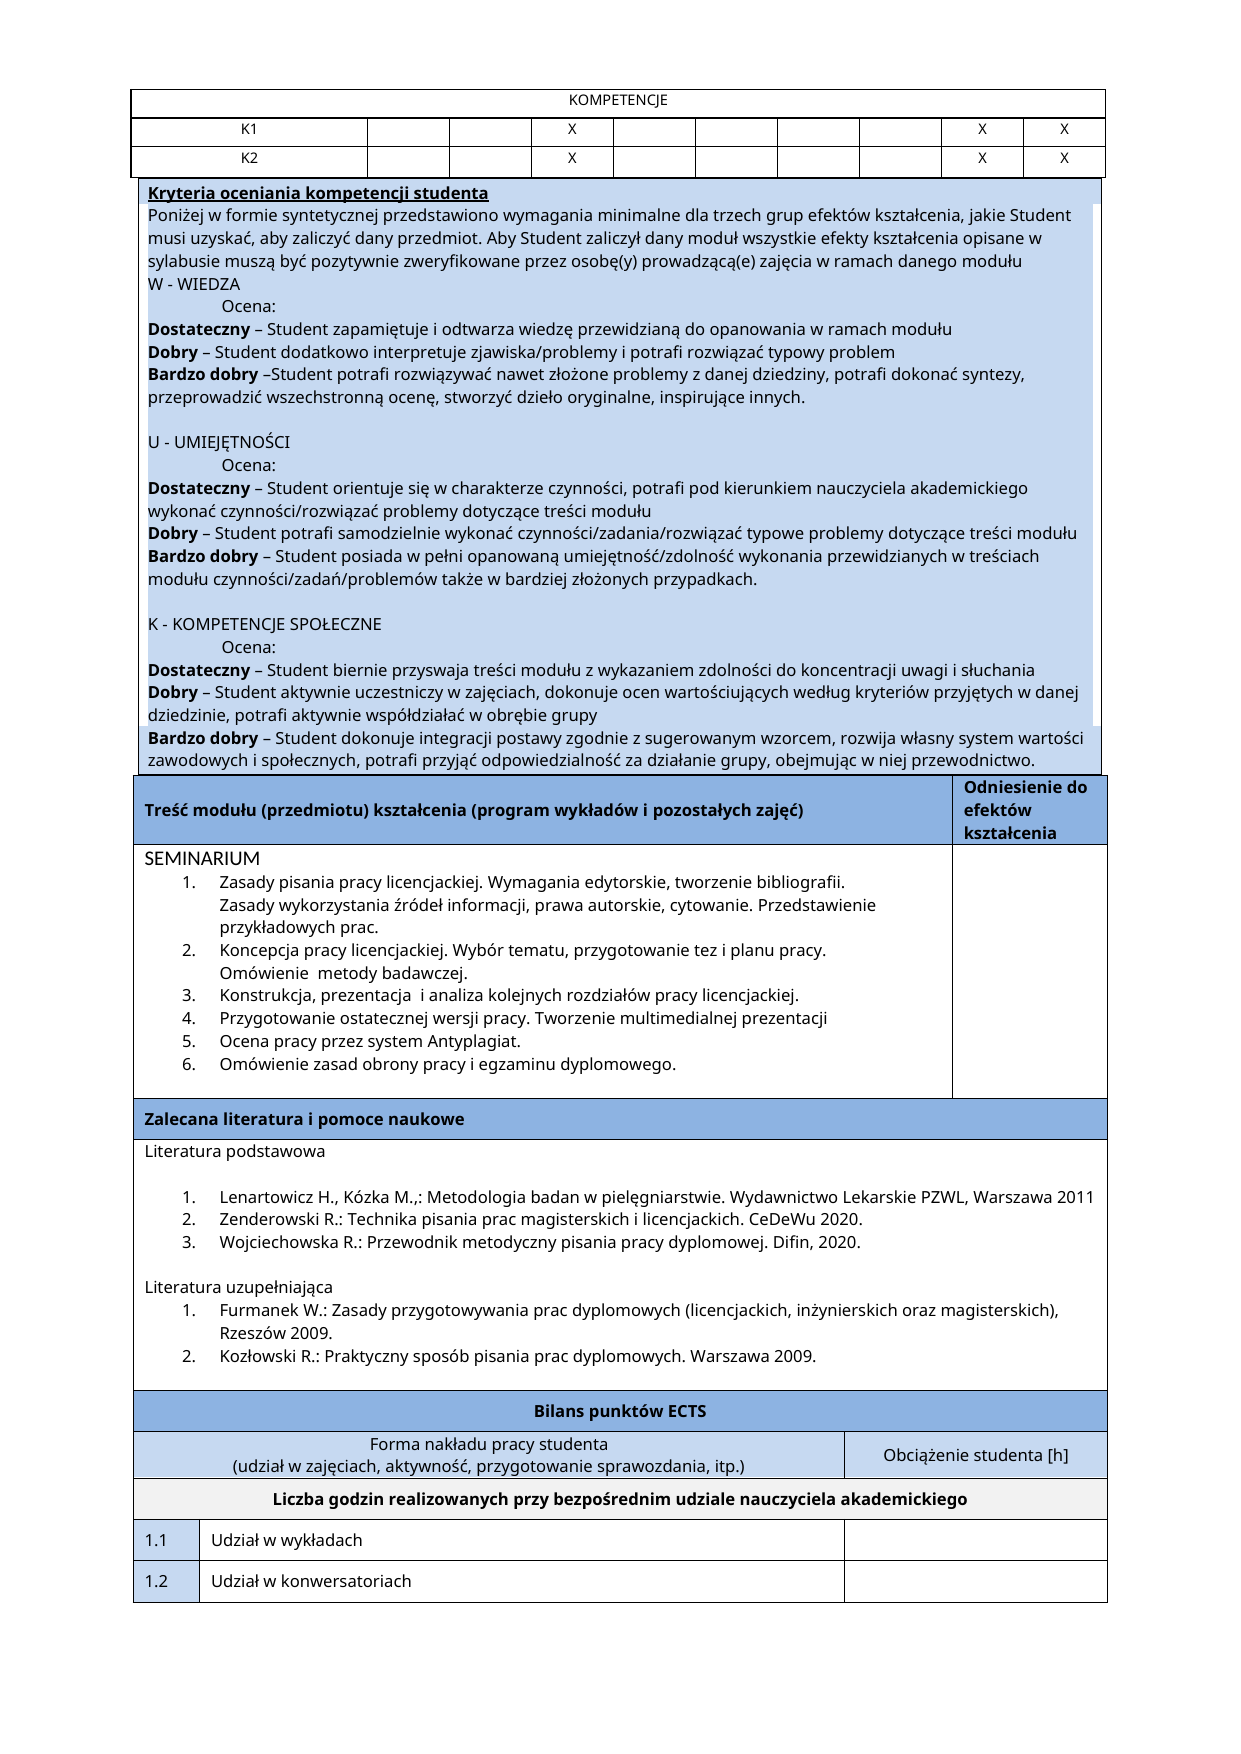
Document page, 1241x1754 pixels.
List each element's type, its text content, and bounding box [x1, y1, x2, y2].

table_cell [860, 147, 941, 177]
text Bardzo dobry – Student posiada w pełni opanowaną umiejętność/zdolność wykonania przewidzianych w treściach modułu czynności/zadań/problemów także w bardziej złożonych przypadkach. [148, 544, 1093, 590]
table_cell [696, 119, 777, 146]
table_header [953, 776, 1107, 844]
text Bardzo dobry –Student potrafi rozwiązywać nawet złożone problemy z danej dziedziny, potrafi dokonać syntezy, przeprowadzić wszechstronną ocenę, stworzyć dzieło oryginalne, inspirujące innych. [148, 363, 1093, 408]
text Dobry – Student dodatkowo interpretuje zjawiska/problemy i potrafi rozwiązać typowy problem [148, 340, 1093, 363]
text Bardzo dobry – Student dokonuje integracji postawy zgodnie z sugerowanym wzorcem, rozwija własny system wartości zawodowych i społecznych, potrafi przyjąć odpowiedzialność za działanie grupy, obejmując w niej przewodnictwo. [139, 723, 1101, 774]
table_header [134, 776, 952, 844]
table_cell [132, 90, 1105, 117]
text Dobry – Student aktywnie uczestniczy w zajęciach, dokonuje ocen wartościujących według kryteriów przyjętych w danej dziedzinie, potrafi aktywnie współdziałać w obrębie grupy [148, 681, 1093, 723]
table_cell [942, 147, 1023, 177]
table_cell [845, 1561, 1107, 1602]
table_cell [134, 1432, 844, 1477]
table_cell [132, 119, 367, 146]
text K - KOMPETENCJE SPOŁECZNE [148, 613, 1093, 635]
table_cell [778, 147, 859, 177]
text Dostateczny – Student biernie przyswaja treści modułu z wykazaniem zdolności do koncentracji uwagi i słuchania [148, 658, 1093, 681]
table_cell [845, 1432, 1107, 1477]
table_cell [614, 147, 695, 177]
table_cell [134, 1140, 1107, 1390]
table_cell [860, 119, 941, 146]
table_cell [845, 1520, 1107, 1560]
text U - UMIEJĘTNOŚCI [148, 431, 1093, 454]
text Ocena: [148, 454, 1093, 476]
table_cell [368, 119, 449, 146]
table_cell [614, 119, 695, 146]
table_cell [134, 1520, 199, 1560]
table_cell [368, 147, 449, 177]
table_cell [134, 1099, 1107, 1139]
text Ocena: [148, 635, 1093, 658]
text Dostateczny – Student zapamiętuje i odtwarza wiedzę przewidzianą do opanowania w ramach modułu [148, 317, 1093, 340]
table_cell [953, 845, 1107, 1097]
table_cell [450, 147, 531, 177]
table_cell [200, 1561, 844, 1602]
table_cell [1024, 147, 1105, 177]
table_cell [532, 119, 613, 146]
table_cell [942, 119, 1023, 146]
text Kryteria oceniania kompetencji studenta [139, 179, 1101, 204]
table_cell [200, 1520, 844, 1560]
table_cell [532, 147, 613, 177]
text Dostateczny – Student orientuje się w charakterze czynności, potrafi pod kierunkiem nauczyciela akademickiego wykonać czynności/rozwiązać problemy dotyczące treści modułu [148, 476, 1093, 522]
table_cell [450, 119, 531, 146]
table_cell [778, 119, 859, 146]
text Ocena: [148, 295, 1093, 317]
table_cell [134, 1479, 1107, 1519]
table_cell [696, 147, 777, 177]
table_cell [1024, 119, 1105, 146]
text Poniżej w formie syntetycznej przedstawiono wymagania minimalne dla trzech grup efektów kształcenia, jakie Student musi uzyskać, aby zaliczyć dany przedmiot. Aby Student zaliczył dany moduł wszystkie efekty kształcenia opisane w sylabusie muszą być pozytywnie zweryfikowane przez osobę(y) prowadzącą(e) zajęcia w ramach danego modułu [148, 204, 1093, 272]
text W - WIEDZA [148, 272, 1093, 295]
text Dobry – Student potrafi samodzielnie wykonać czynności/zadania/rozwiązać typowe problemy dotyczące treści modułu [148, 522, 1093, 544]
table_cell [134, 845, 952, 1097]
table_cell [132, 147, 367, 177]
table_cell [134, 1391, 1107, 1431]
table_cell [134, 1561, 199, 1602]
